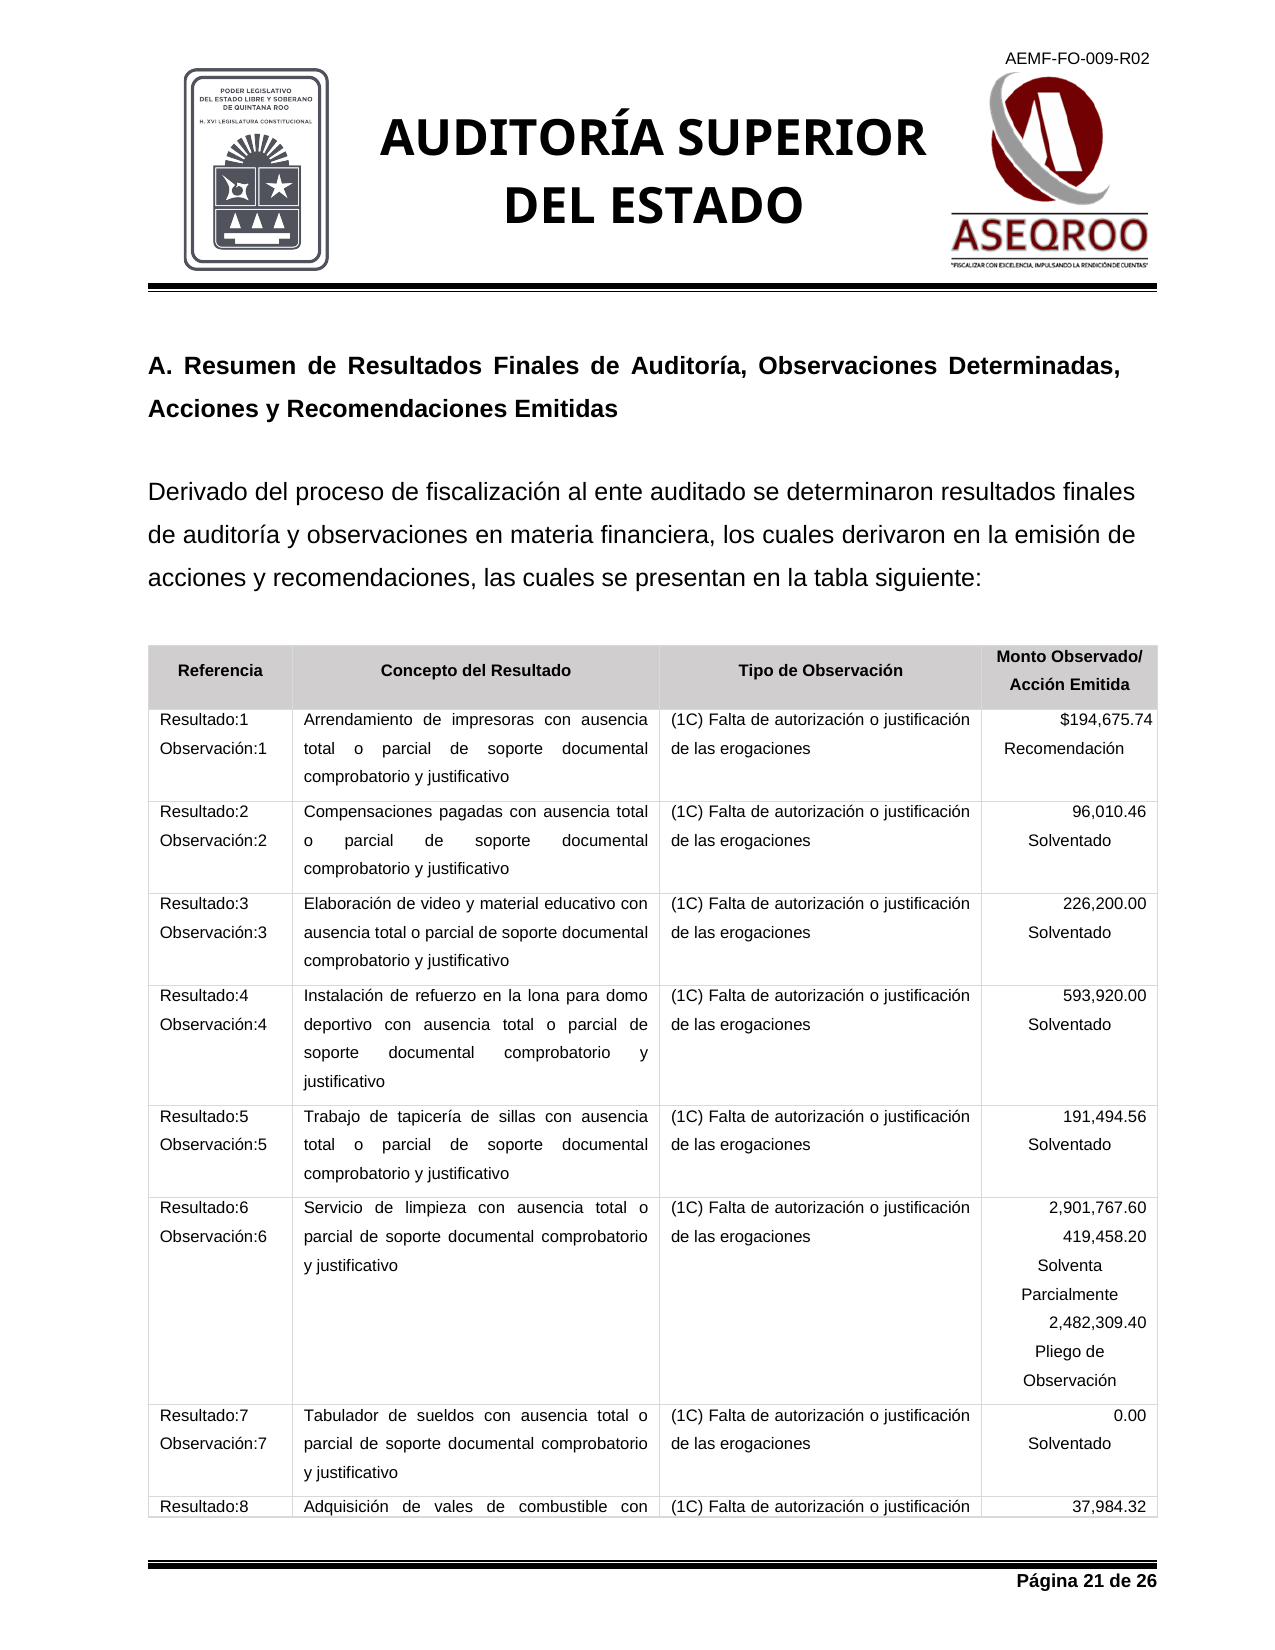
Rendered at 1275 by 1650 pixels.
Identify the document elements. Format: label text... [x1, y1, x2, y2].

table_cell Resultado:3 Observación:3 [149, 894, 292, 984]
table_cell 593,920.00 Solventado [982, 986, 1157, 1105]
table_cell Servicio de limpieza con ausencia total o parcial de soporte documental comprobatorio y justificativo [293, 1198, 659, 1404]
table_cell Compensaciones pagadas con ausencia total o parcial de soporte documental comprobatorio y justificativo [293, 802, 659, 893]
picture [183, 68, 329, 271]
table_cell 96,010.46 Solventado [982, 802, 1157, 893]
table_cell $194,675.74 Recomendación [982, 710, 1157, 801]
text A. Resumen de Resultados Finales de Auditoría, Observaciones Determinadas, Acciones y Recomendaciones Emitidas [148, 351, 1122, 423]
table_cell Resultado:4 Observación:4 [149, 986, 292, 1105]
text Derivado del proceso de fiscalización al ente auditado se determinaron resultados finales de auditoría y observaciones en materia financiera, los cuales derivaron en la emisión de acciones y recomendaciones, las cuales se presentan en la tabla siguiente: [148, 477, 1137, 592]
table_cell Resultado:1 Observación:1 [149, 710, 292, 801]
table_header Referencia [149, 646, 292, 709]
table_cell Resultado:6 Observación:6 [149, 1198, 292, 1404]
table_header Monto Observado/ Acción Emitida [982, 646, 1157, 709]
table_cell (1C) Falta de autorización o justificación de las erogaciones [660, 986, 981, 1105]
table_cell Arrendamiento de impresoras con ausencia total o parcial de soporte documental comprobatorio y justificativo [293, 710, 659, 801]
table_cell 226,200.00 Solventado [982, 894, 1157, 984]
table_header Concepto del Resultado [293, 646, 659, 709]
table_cell 0.00 Solventado [982, 1405, 1157, 1496]
table_cell Resultado:8 Observación:8 [149, 1497, 292, 1516]
table_cell Instalación de refuerzo en la lona para domo deportivo con ausencia total o parcial de soporte documental comprobatorio y justificativo [293, 986, 659, 1105]
table_cell Resultado:7 Observación:7 [149, 1405, 292, 1496]
table_cell Trabajo de tapicería de sillas con ausencia total o parcial de soporte documental comprobatorio y justificativo [293, 1106, 659, 1197]
table_cell Elaboración de video y material educativo con ausencia total o parcial de soporte documental comprobatorio y justificativo [293, 894, 659, 984]
table_cell (1C) Falta de autorización o justificación de las erogaciones [660, 1497, 981, 1516]
table_cell 191,494.56 Solventado [982, 1106, 1157, 1197]
table_cell (1C) Falta de autorización o justificación de las erogaciones [660, 1106, 981, 1197]
table_cell (1C) Falta de autorización o justificación de las erogaciones [660, 894, 981, 984]
table_cell (1C) Falta de autorización o justificación de las erogaciones [660, 1405, 981, 1496]
table_cell (1C) Falta de autorización o justificación de las erogaciones [660, 710, 981, 801]
table_cell 37,984.32 Solventado [982, 1497, 1157, 1516]
table_cell (1C) Falta de autorización o justificación de las erogaciones [660, 802, 981, 893]
table_cell Tabulador de sueldos con ausencia total o parcial de soporte documental comprobatorio y justificativo [293, 1405, 659, 1496]
table_header Tipo de Observación [660, 646, 981, 709]
picture [951, 72, 1148, 268]
table_cell Resultado:5 Observación:5 [149, 1106, 292, 1197]
table_cell (1C) Falta de autorización o justificación de las erogaciones [660, 1198, 981, 1404]
table_cell Resultado:2 Observación:2 [149, 802, 292, 893]
table_cell 2,901,767.60 419,458.20 Solventa Parcialmente 2,482,309.40 Pliego de Observación [982, 1198, 1157, 1404]
